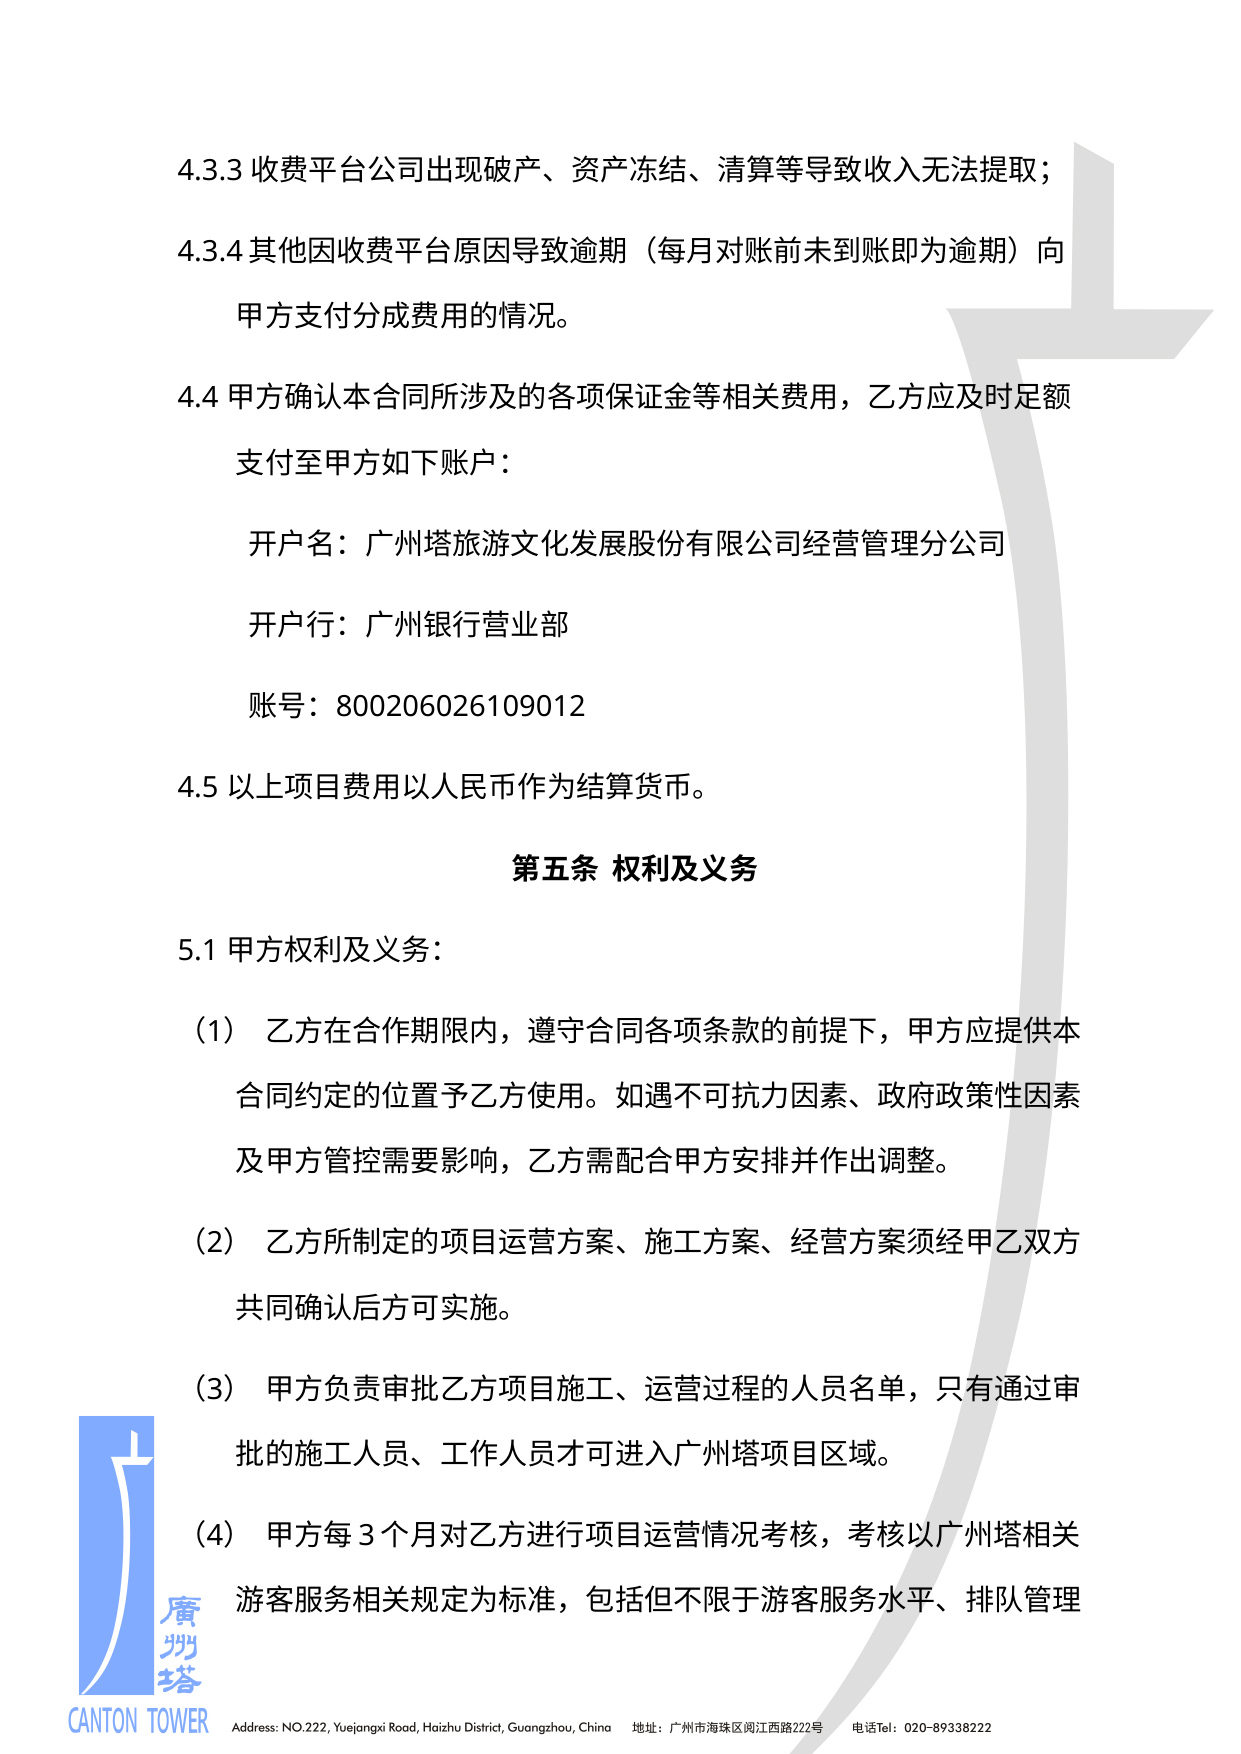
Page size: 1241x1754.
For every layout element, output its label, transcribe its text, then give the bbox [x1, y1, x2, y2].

list 甲方负责审批乙方项目施工、运营过程的人员名单，只有通过审批的施工人员、工作人员才可进入广州塔项目区域。 [177, 1354, 1093, 1484]
list 乙方所制定的项目运营方案、施工方案、经营方案须经甲乙双方共同确认后方可实施。 [177, 1208, 1093, 1338]
text 账号：800206026109012 [219, 672, 1093, 737]
text 4.3.4其他因收费平台原因导致逾期（每月对账前未到账即为逾期）向甲方支付分成费用的情况。 [177, 217, 1093, 347]
text 5.1 甲方权利及义务： [177, 915, 1093, 980]
text 开户行：广州银行营业部 [219, 590, 1093, 655]
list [177, 1500, 1093, 1630]
list 乙方在合作期限内，遵守合同各项条款的前提下，甲方应提供本合同约定的位置予乙方使用。如遇不可抗力因素、政府政策性因素及甲方管控需要影响，乙方需配合甲方安排并作出调整。 [177, 997, 1093, 1192]
text 4.5 以上项目费用以人民币作为结算货币。 [177, 753, 1093, 818]
text 第五条 权利及义务 [177, 834, 1093, 899]
text 4.3.3 收费平台公司出现破产、资产冻结、清算等导致收入无法提取； [177, 135, 1093, 200]
picture [14, 21, 1241, 1754]
text 4.4 甲方确认本合同所涉及的各项保证金等相关费用，乙方应及时足额支付至甲方如下账户： [177, 363, 1093, 493]
text 开户名：广州塔旅游文化发展股份有限公司经营管理分公司 [219, 509, 1093, 574]
